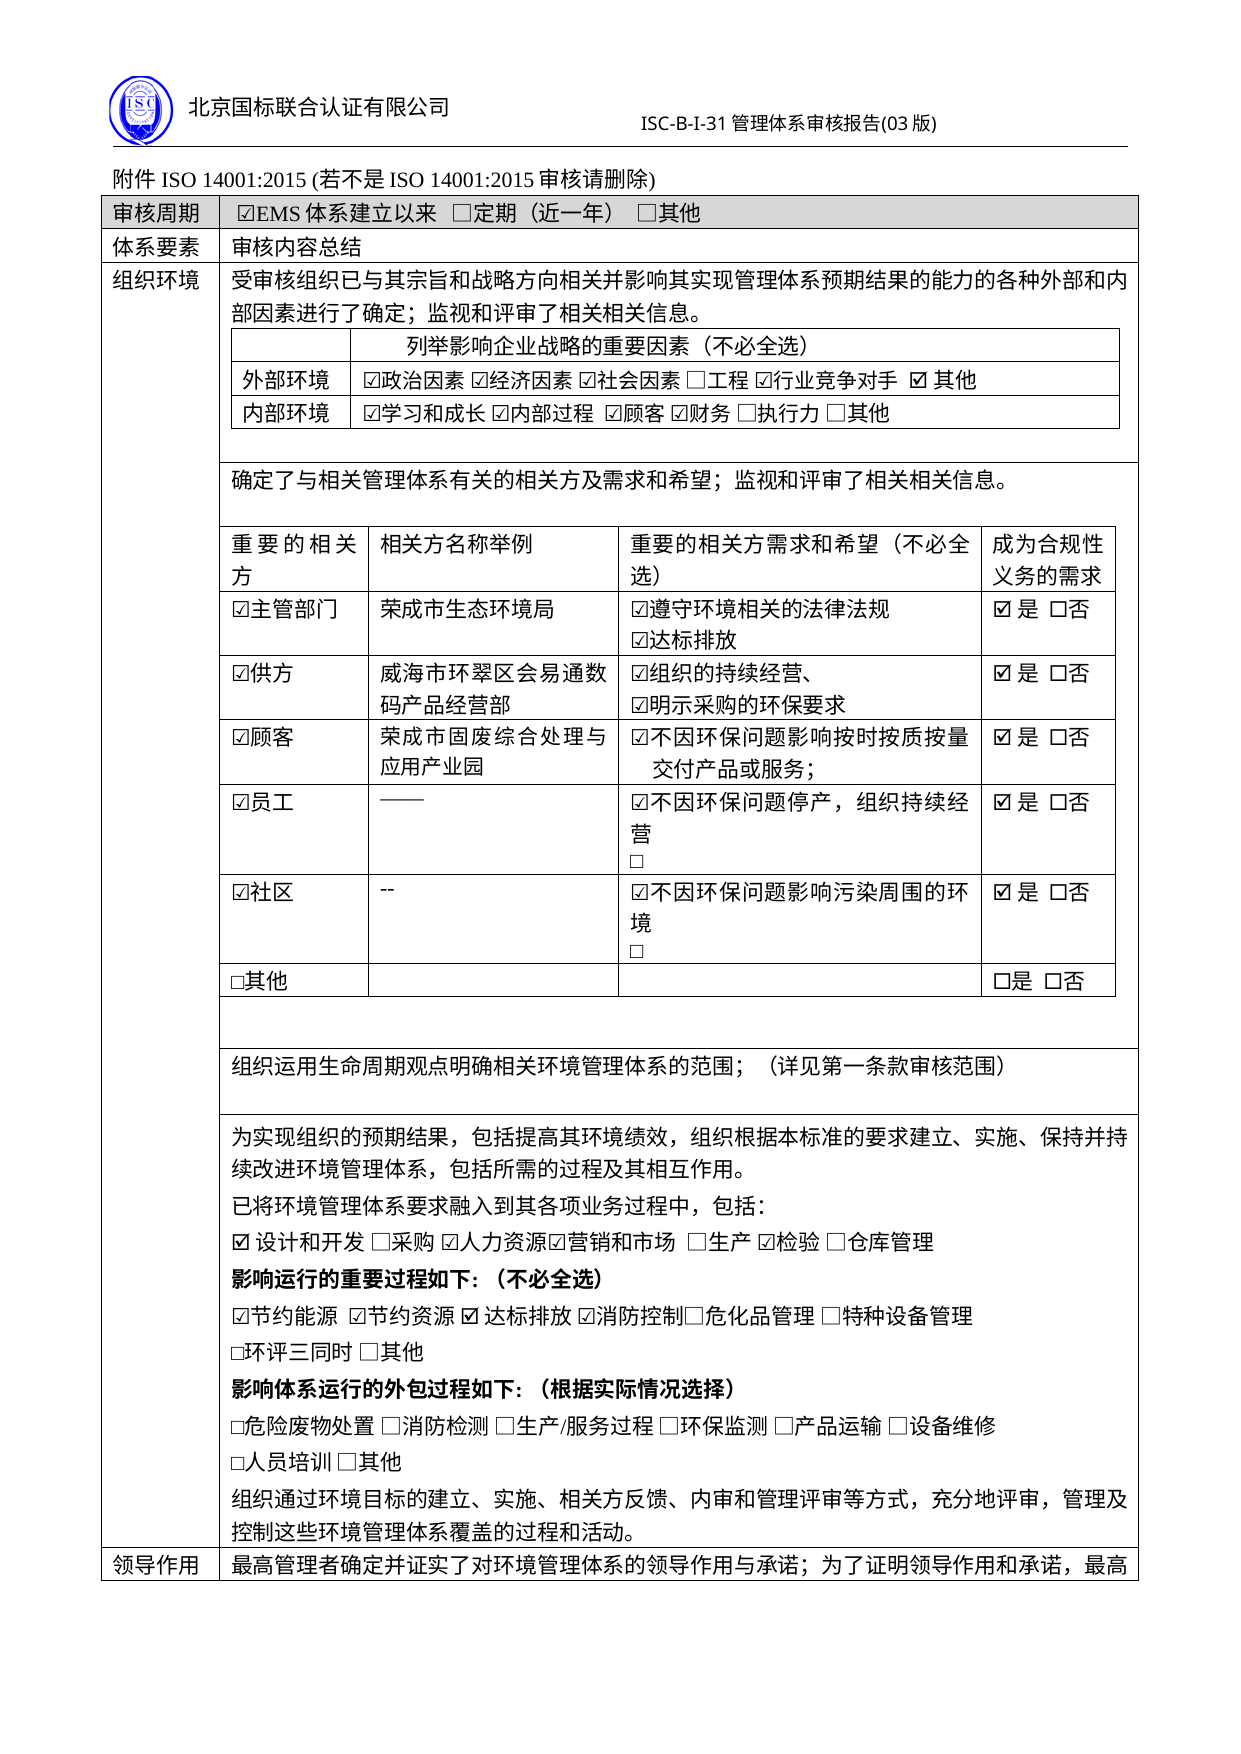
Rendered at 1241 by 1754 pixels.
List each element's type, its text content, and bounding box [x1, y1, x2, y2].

table_cell 受审核组织已与其宗旨和战略方向相关并影响其实现管理体系预期结果的能力的各种外部和内部因素进行了确定；监视和评审了相关相关信息。 [220, 263, 1138, 462]
text 附件 ISO 14001:2015 (若不是ISO 14001:2015审核请删除) [112, 162, 1128, 194]
table_cell 审核内容总结 [220, 229, 1138, 262]
table_cell 为实现组织的预期结果，包括提高其环境绩效，组织根据本标准的要求建立、实施、保持并持续改进环境管理体系，包括所需的过程及其相互作用。 已将环境管理体系要求融入到其各项业务过程中，包括： 设计和开发 □采购 ☑人力资源☑营销和市场 □生产 ☑检验 □仓库管理 影响运行的重要过程如下: （不必全选） ☑节约能源 ☑节约资源 达标排放 ☑消防控制□危化品管理 □特种设备管理 □环评三同时 □其他 影响体系运行的外包过程如下: （根据实际情况选择） □危险废物处置 □消防检测 □生产/服务过程 □环保监测 □产品运输 □设备维修 □人员培训 □其他 组织通过环境目标的建立、实施、相关方反馈、内审和管理评审等方式，充分地评审，管理及控制这些环境管理体系覆盖的过程和活动。 [220, 1115, 1138, 1547]
table_cell 最高管理者确定并证实了对环境管理体系的领导作用与承诺；为了证明领导作用和承诺，最高管理者负有环境管理体系有关的特定职责，亲自参与或进行指导。通过—— ☑以身作则 ☑建立机制 ☑法规宣传 ☑风险机遇的应对 ☑重视顾客反馈 □其他 [220, 1548, 1138, 1580]
table_cell 确定了与相关管理体系有关的相关方及需求和希望；监视和评审了相关相关信息。 [220, 463, 1138, 1048]
picture [108, 76, 174, 145]
table_cell 组织运用生命周期观点明确相关环境管理体系的范围；（详见第一条款审核范围） [220, 1049, 1138, 1114]
table_cell 组织环境 [102, 263, 219, 1547]
table_cell 领导作用 [102, 1548, 219, 1580]
table_header 审核周期 [102, 196, 219, 228]
table_cell 体系要素 [102, 229, 219, 262]
table_header ☑EMS体系建立以来 □定期（近一年） □其他 [220, 196, 1138, 228]
